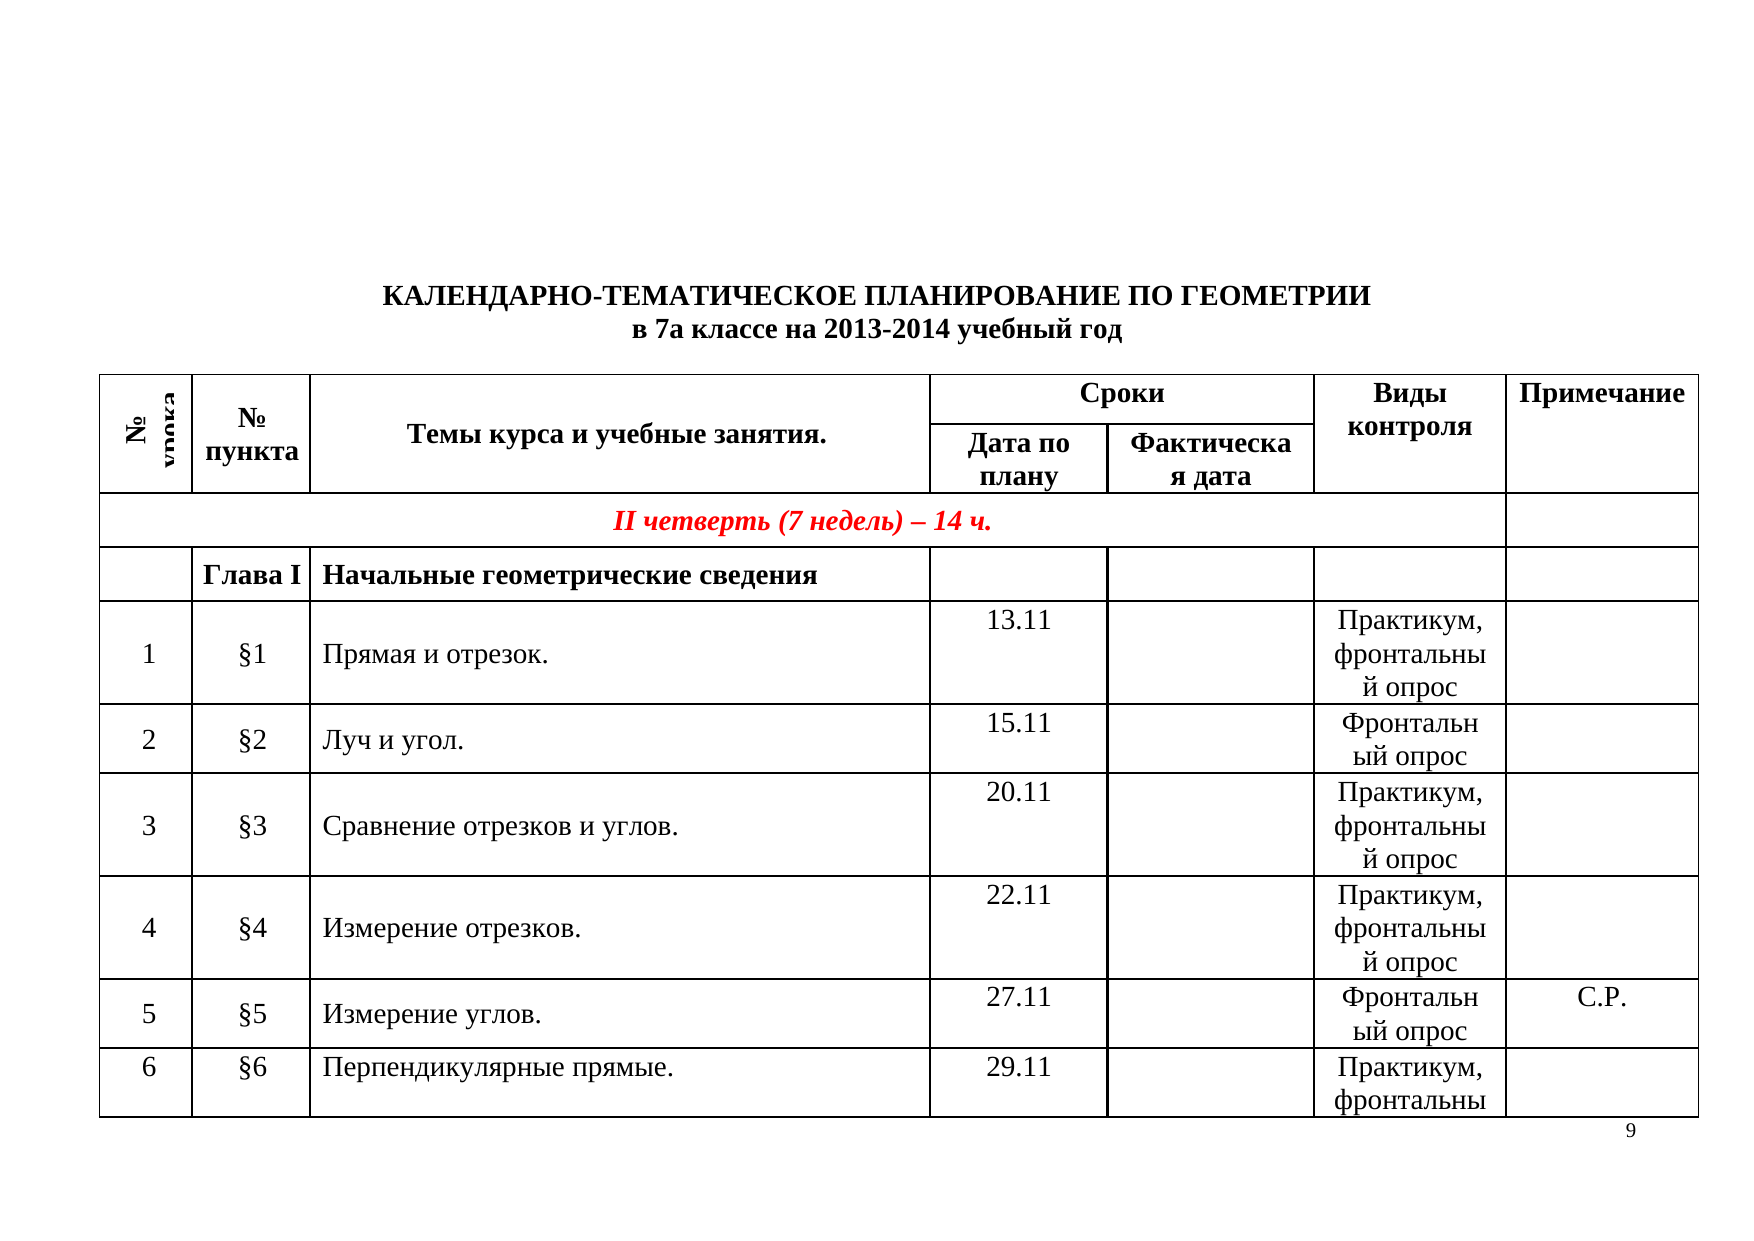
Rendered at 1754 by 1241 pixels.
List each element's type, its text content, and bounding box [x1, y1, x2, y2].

table_cell Дата по плану [931, 425, 1106, 492]
table_cell [931, 548, 1106, 600]
table_cell 20.11 [931, 774, 1106, 875]
table_cell 2 [100, 705, 191, 772]
table_cell [1507, 548, 1698, 600]
table_cell §4 [193, 877, 309, 977]
table_cell [1507, 602, 1698, 703]
table_cell Практикум, фронтальный опрос [1315, 602, 1505, 703]
text КАЛЕНДАРНО-ТЕМАТИЧЕСКОЕ ПЛАНИРОВАНИЕ ПО ГЕОМЕТРИИ [118, 278, 1636, 311]
table_cell 22.11 [931, 877, 1106, 977]
table_cell [1109, 877, 1313, 977]
table_cell 29.11 [931, 1049, 1106, 1116]
table_cell Измерение углов. [311, 980, 929, 1047]
table_cell Практикум, фронтальный опрос [1315, 774, 1505, 875]
table_header Примечание [1507, 375, 1698, 492]
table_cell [1315, 1049, 1505, 1116]
table_cell §1 [193, 602, 309, 703]
table_cell С.Р. [1507, 980, 1698, 1047]
text в 7а классе на 2013-2014 учебный год [118, 311, 1636, 345]
table_cell 1 [100, 602, 191, 703]
table_cell [1315, 548, 1505, 600]
table_cell [1109, 602, 1313, 703]
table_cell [311, 1049, 929, 1116]
table_cell Начальные геометрические сведения [311, 548, 929, 600]
table_header Виды контроля [1315, 375, 1505, 492]
table_cell 3 [100, 774, 191, 875]
table_cell Сравнение отрезков и углов. [311, 774, 929, 875]
table_cell 27.11 [931, 980, 1106, 1047]
table_header Темы курса и учебные занятия. [311, 375, 929, 492]
table_header № пункта [193, 375, 309, 492]
table_cell §3 [193, 774, 309, 875]
table_cell [1507, 774, 1698, 875]
table_cell §2 [193, 705, 309, 772]
table_cell Глава I [193, 548, 309, 600]
table_cell [1507, 1049, 1698, 1116]
table_cell Практикум, фронтальный опрос [1315, 877, 1505, 977]
table_cell Фактическая дата [1109, 425, 1313, 492]
table_cell [1109, 705, 1313, 772]
table_header Сроки [931, 375, 1313, 423]
table_cell [1507, 877, 1698, 977]
table_cell [1507, 705, 1698, 772]
table_cell Прямая и отрезок. [311, 602, 929, 703]
table_cell [1109, 548, 1313, 600]
table_cell 15.11 [931, 705, 1106, 772]
table_cell 6 [100, 1049, 191, 1116]
table_cell 4 [100, 877, 191, 977]
table_cell [1109, 1049, 1313, 1116]
table_cell [1109, 980, 1313, 1047]
table_cell [1109, 774, 1313, 875]
table_cell Фронтальный опрос [1315, 705, 1505, 772]
table_cell §6 [193, 1049, 309, 1116]
table_cell [1507, 494, 1698, 546]
table_header № урока [100, 375, 191, 492]
table_cell Луч и угол. [311, 705, 929, 772]
table_cell [100, 548, 191, 600]
table_cell §5 [193, 980, 309, 1047]
table_cell II четверть (7 недель) – 14 ч. [100, 494, 1505, 546]
table_cell Измерение отрезков. [311, 877, 929, 977]
table_cell 5 [100, 980, 191, 1047]
table_cell 13.11 [931, 602, 1106, 703]
table_cell Фронтальный опрос [1315, 980, 1505, 1047]
